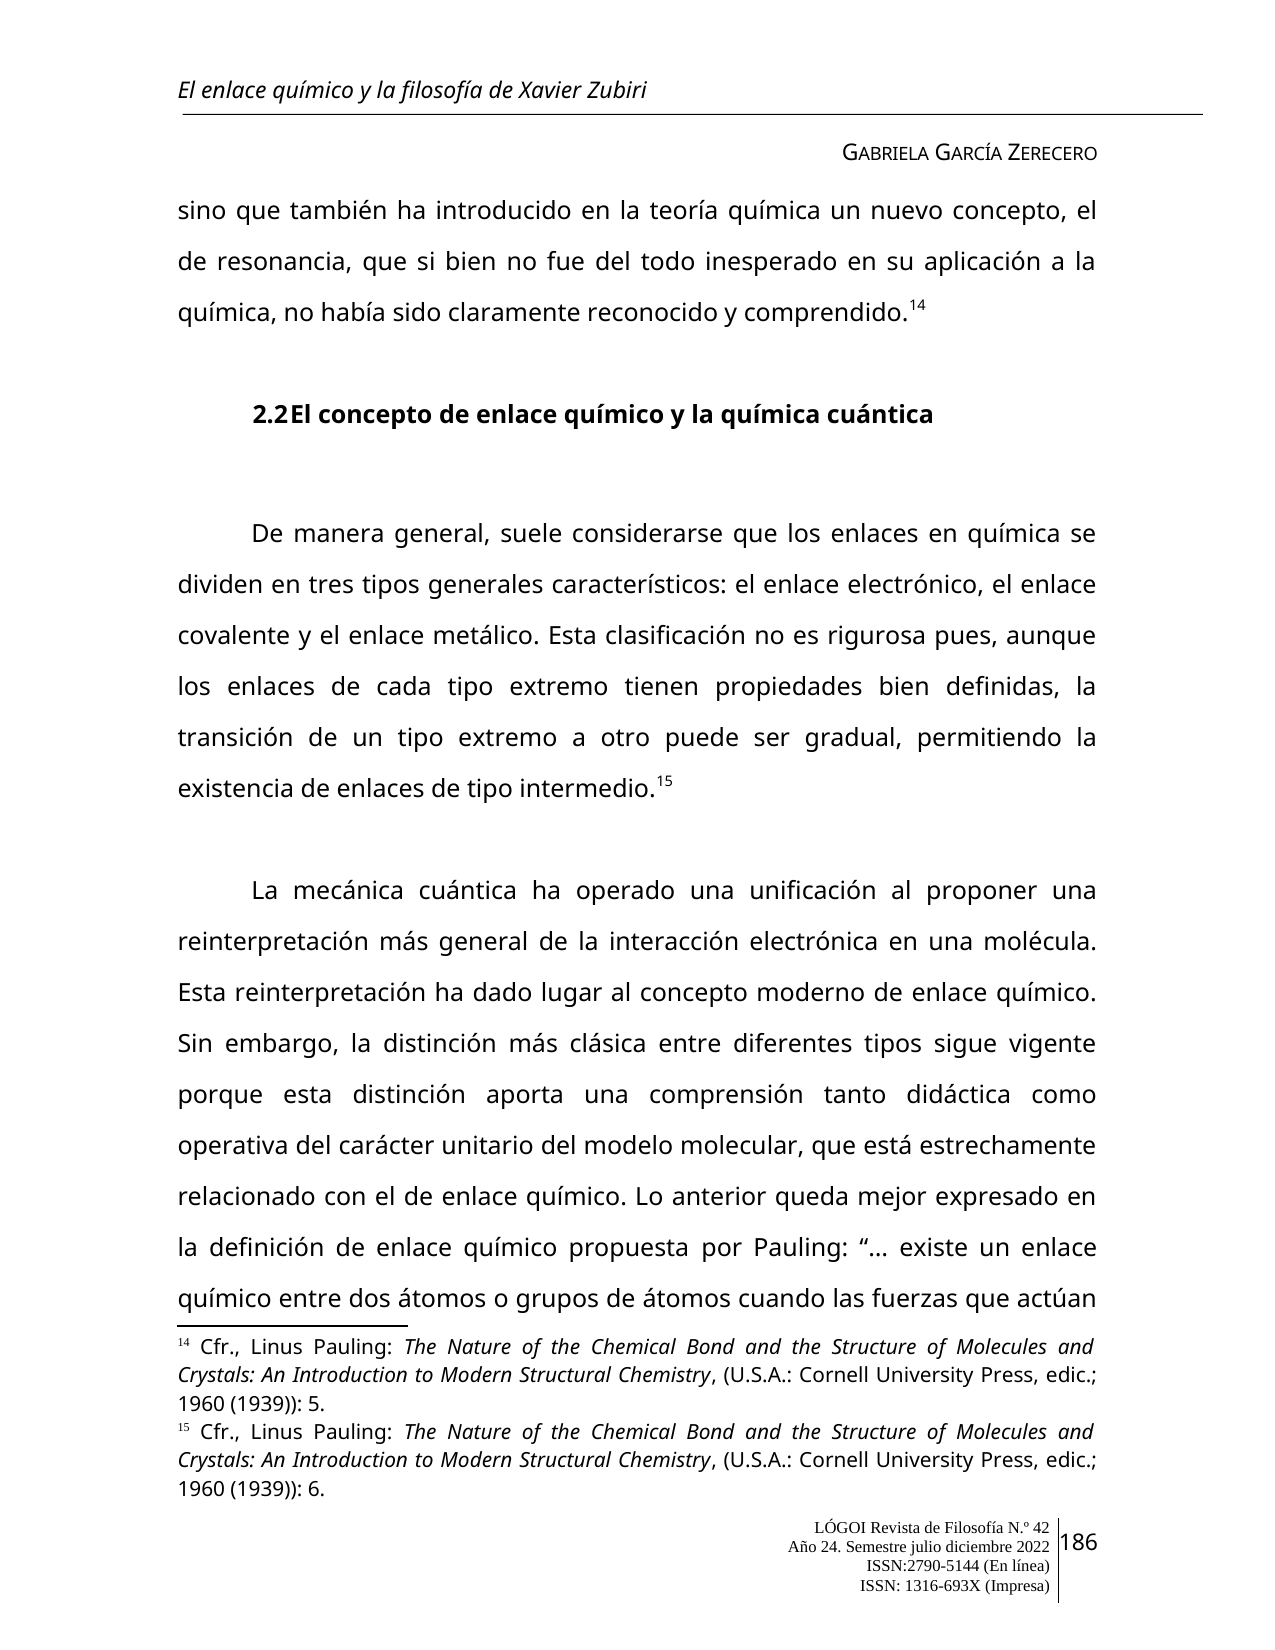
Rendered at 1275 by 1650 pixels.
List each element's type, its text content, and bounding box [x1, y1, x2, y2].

text De manera general, suele considerarse que los enlaces en química se dividen en tres tipos generales característicos: el enlace electrónico, el enlace covalente y el enlace metálico. Esta clasificación no es rigurosa pues, aunque los enlaces de cada tipo extremo tienen propiedades bien definidas, la transición de un tipo extremo a otro puede ser gradual, permitiendo la existencia de enlaces de tipo intermedio. [177, 515, 1098, 805]
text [177, 873, 1098, 1315]
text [177, 192, 1098, 329]
list El concepto de enlace químico y la química cuántica [252, 397, 1098, 431]
